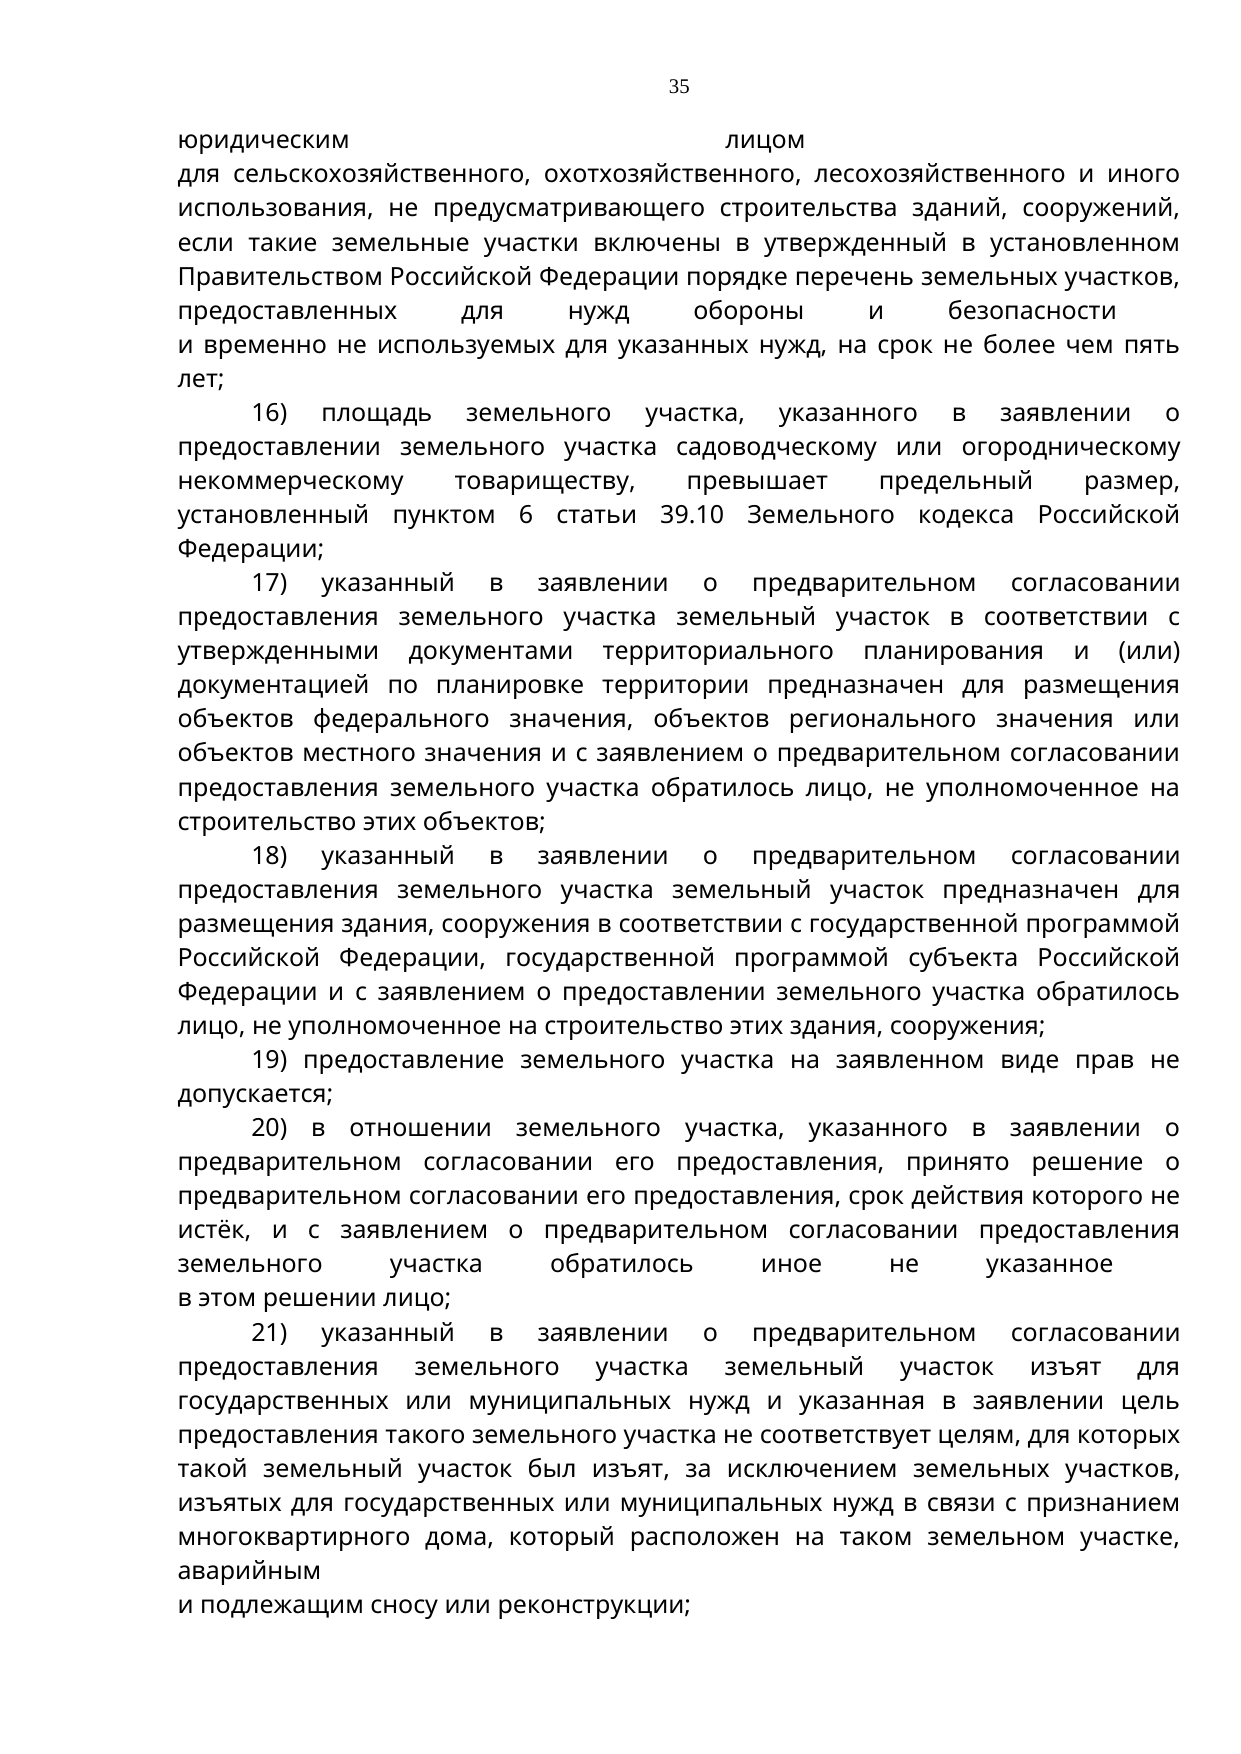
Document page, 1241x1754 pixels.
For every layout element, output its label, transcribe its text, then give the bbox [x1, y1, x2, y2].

text 19) предоставление земельного участка на заявленном виде прав не допускается; [177, 1042, 1181, 1110]
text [177, 122, 1181, 394]
text 17) указанный в заявлении о предварительном согласовании предоставления земельного участка земельный участок в соответствии с утвержденными документами территориального планирования и (или) документацией по планировке территории предназначен для размещения объектов федерального значения, объектов регионального значения или объектов местного значения и с заявлением о предварительном согласовании предоставления земельного участка обратилось лицо, не уполномоченное на строительство этих объектов; [177, 565, 1181, 837]
text 16) площадь земельного участка, указанного в заявлении о предоставлении земельного участка садоводческому или огородническому некоммерческому товариществу, превышает предельный размер, установленный пунктом 6 статьи 39.10 Земельного кодекса Российской Федерации; [177, 394, 1181, 565]
text 20) в отношении земельного участка, указанного в заявлении о предварительном согласовании его предоставления, принято решение о предварительном согласовании его предоставления, срок действия которого не истёк, и с заявлением о предварительном согласовании предоставления земельного участка обратилось иное не указанное в этом решении лицо; [177, 1110, 1181, 1314]
text 18) указанный в заявлении о предварительном согласовании предоставления земельного участка земельный участок предназначен для размещения здания, сооружения в соответствии с государственной программой Российской Федерации, государственной программой субъекта Российской Федерации и с заявлением о предоставлении земельного участка обратилось лицо, не уполномоченное на строительство этих здания, сооружения; [177, 837, 1181, 1042]
text 21) указанный в заявлении о предварительном согласовании предоставления земельного участка земельный участок изъят для государственных или муниципальных нужд и указанная в заявлении цель предоставления такого земельного участка не соответствует целям, для которых такой земельный участок был изъят, за исключением земельных участков, изъятых для государственных или муниципальных нужд в связи с признанием многоквартирного дома, который расположен на таком земельном участке, аварийным и подлежащим сносу или реконструкции; [177, 1314, 1181, 1621]
